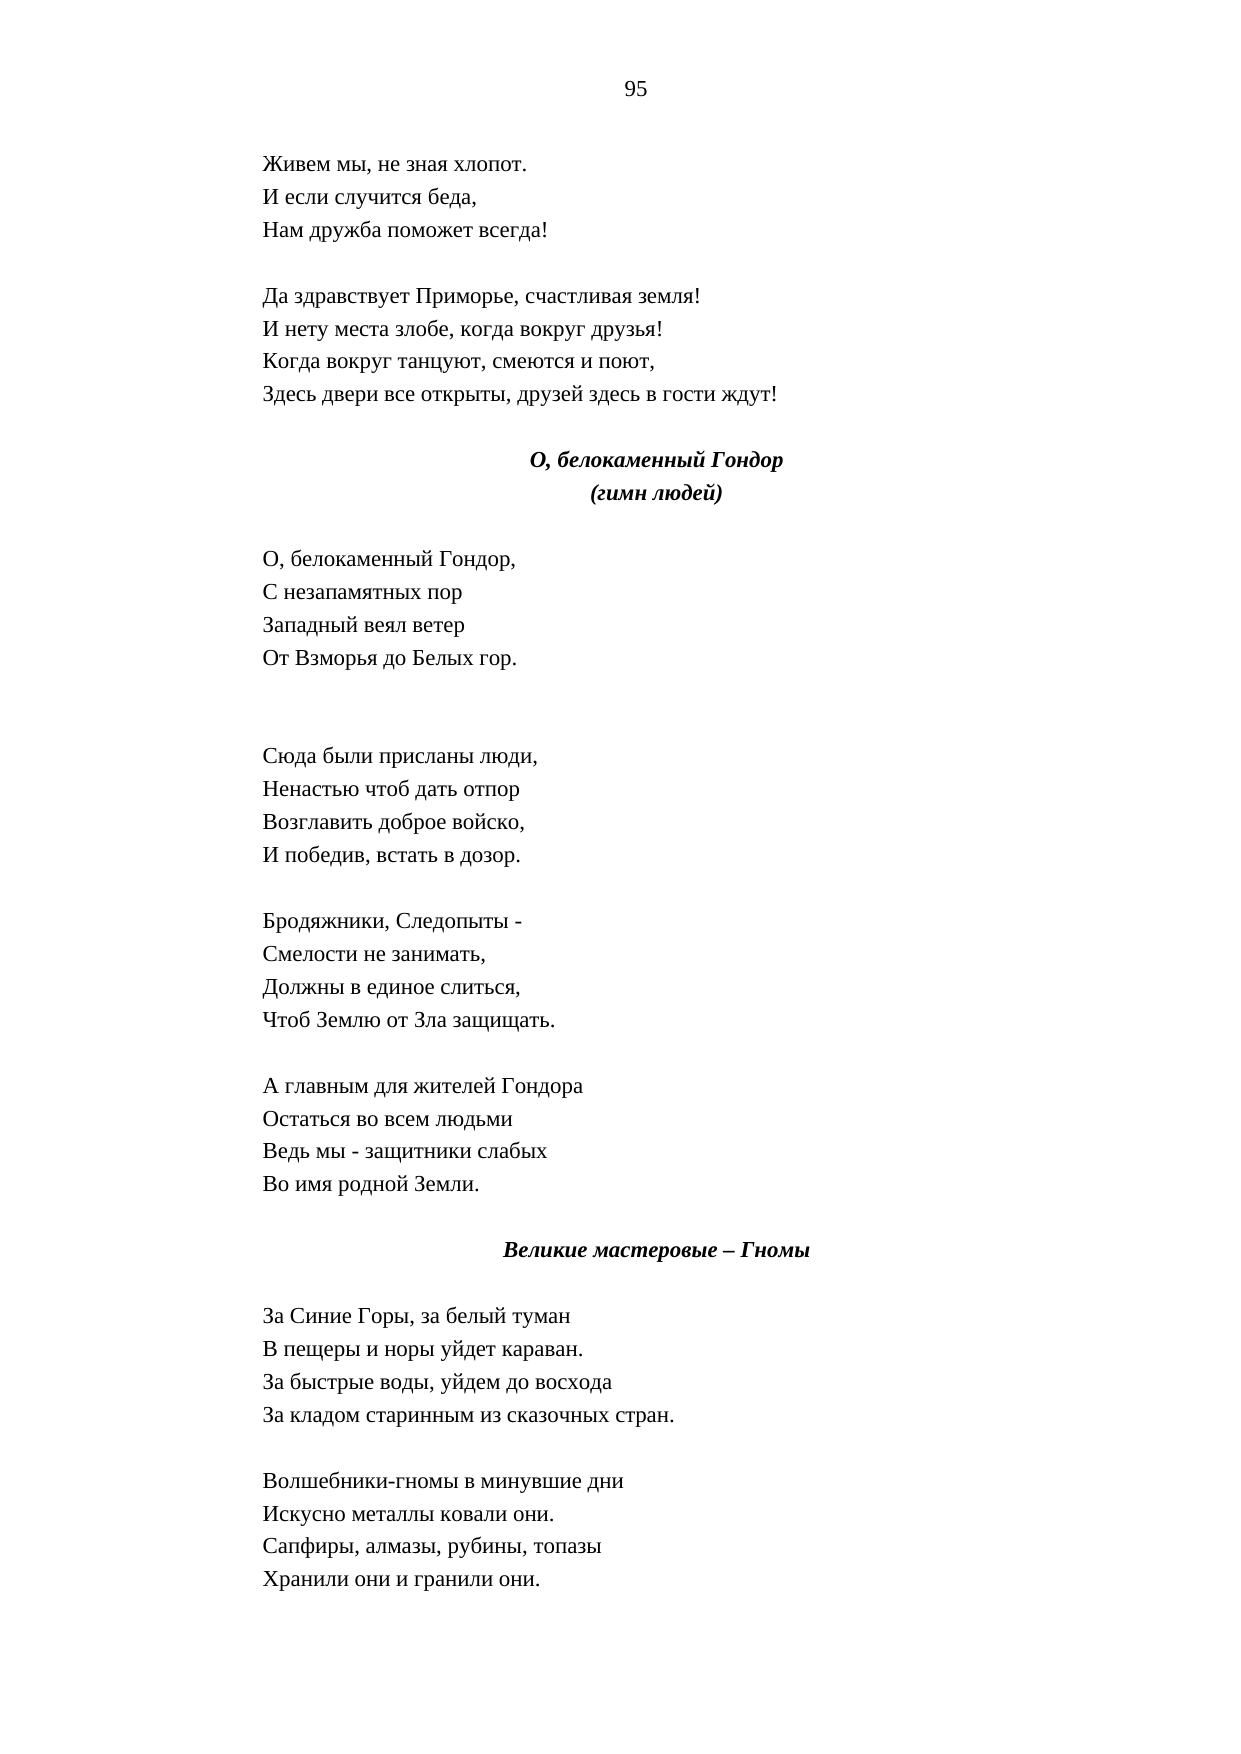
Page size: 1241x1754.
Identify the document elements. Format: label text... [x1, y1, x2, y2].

text Чтоб Землю от Зла защищать. [187, 1006, 1053, 1032]
text С незапамятных пор [187, 578, 1053, 604]
text Остаться во всем людьми [187, 1104, 1053, 1131]
text И победив, встать в дозор. [187, 841, 1053, 868]
text Смелости не занимать, [187, 940, 1053, 966]
text (гимн людей) [187, 479, 1053, 506]
text И нету места злобе, когда вокруг друзья! [187, 314, 1053, 341]
text И если случится беда, [187, 183, 1053, 209]
text Искусно металлы ковали они. [187, 1499, 1053, 1526]
text За кладом старинным из сказочных стран. [187, 1401, 1053, 1427]
text За быстрые воды, уйдем до восхода [187, 1368, 1053, 1394]
text Сапфиры, алмазы, рубины, топазы [187, 1532, 1053, 1559]
text Да здравствует Приморье, счастливая земля! [187, 282, 1053, 308]
text Ведь мы - защитники слабых [187, 1137, 1053, 1164]
text Западный веял ветер [187, 611, 1053, 637]
text Сюда были присланы люди, [187, 742, 1053, 769]
text Хранили они и гранили они. [187, 1565, 1053, 1592]
text Великие мастеровые – Гномы [187, 1236, 1053, 1263]
text А главным для жителей Гондора [187, 1072, 1053, 1098]
text О, белокаменный Гондор [187, 446, 1053, 473]
text О, белокаменный Гондор, [187, 545, 1053, 571]
text Во имя родной Земли. [187, 1170, 1053, 1197]
text Возглавить доброе войско, [187, 808, 1053, 835]
text Нам дружба поможет всегда! [187, 216, 1053, 242]
text Волшебники-гномы в минувшие дни [187, 1467, 1053, 1493]
text Когда вокруг танцуют, смеются и поют, [187, 347, 1053, 374]
text Должны в единое слиться, [187, 973, 1053, 999]
text За Синие Горы, за белый туман [187, 1302, 1053, 1328]
text В пещеры и норы уйдет караван. [187, 1335, 1053, 1361]
text Здесь двери все открыты, друзей здесь в гости ждут! [187, 380, 1053, 407]
text Ненастью чтоб дать отпор [187, 775, 1053, 802]
text Живем мы, не зная хлопот. [187, 150, 1053, 176]
text Бродяжники, Следопыты - [187, 907, 1053, 933]
text От Взморья до Белых гор. [187, 644, 1053, 670]
